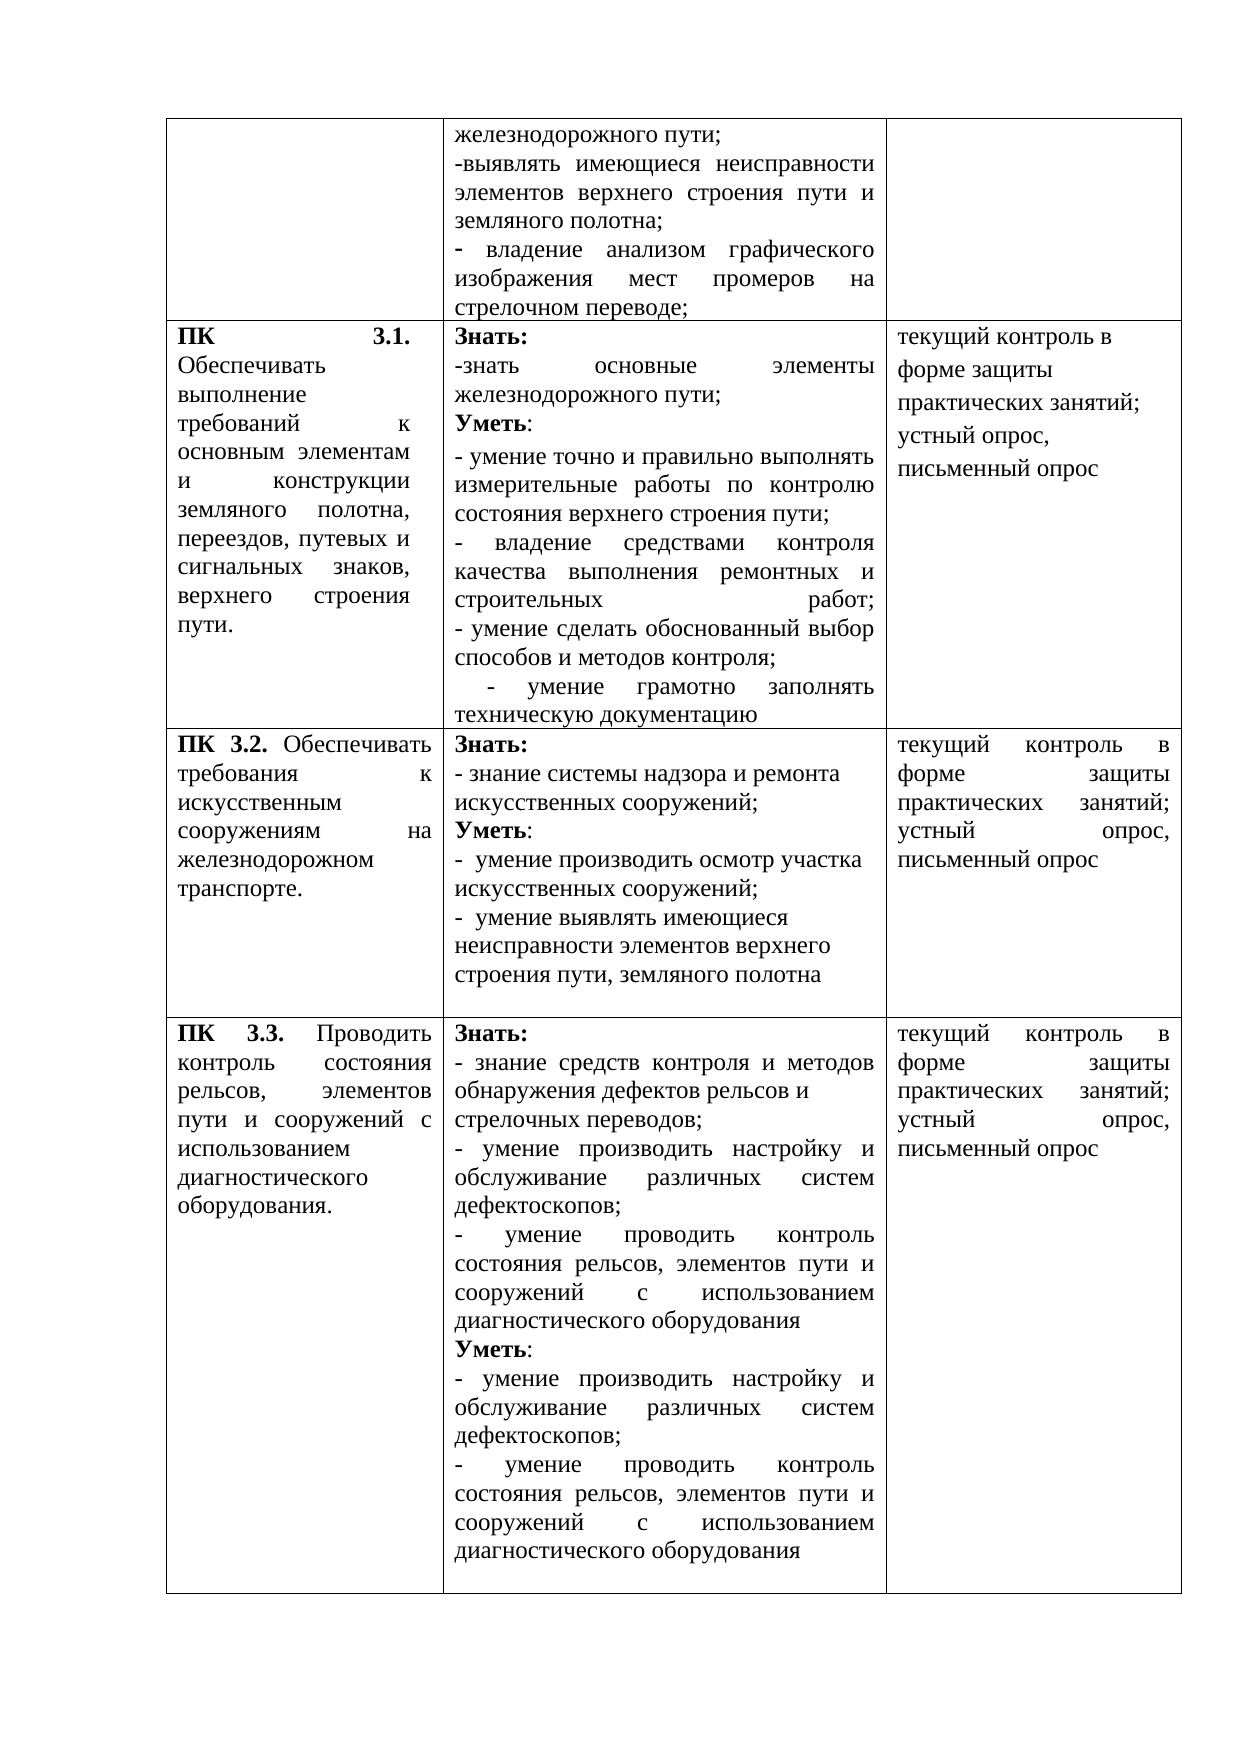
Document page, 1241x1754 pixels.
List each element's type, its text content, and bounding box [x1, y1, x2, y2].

table_cell Знать: -знать основные элементы железнодорожного пути; Уметь: - умение точно и правильно выполнять измерительные работы по контролю состояния верхнего строения пути; - владение средствами контроля качества выполнения ремонтных и строительных работ; - умение сделать обоснованный выбор способов и методов контроля; - умение грамотно заполнять техническую документацию [444, 321, 886, 728]
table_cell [167, 119, 443, 320]
table_cell текущий контроль в форме защиты практических занятий; устный опрос, письменный опрос [887, 1018, 1181, 1593]
table_cell ПК 3.1. Обеспечивать выполнение требований к основным элементам и конструкции земляного полотна, переездов, путевых и сигнальных знаков, верхнего строения пути. [167, 321, 443, 728]
table_cell Знать: - знание системы надзора и ремонта искусственных сооружений; Уметь: - умение производить осмотр участка искусственных сооружений; - умение выявлять имеющиеся неисправности элементов верхнего строения пути, земляного полотна [444, 729, 886, 1017]
table_cell ПК 3.3. Проводить контроль состояния рельсов, элементов пути и сооружений с использованием диагностического оборудования. [167, 1018, 443, 1593]
table_cell текущий контроль в форме защиты практических занятий; устный опрос, письменный опрос [887, 321, 1181, 728]
table_cell ПК 3.2. Обеспечивать требования к искусственным сооружениям на железнодорожном транспорте. [167, 729, 443, 1017]
table_cell текущий контроль в форме защиты практических занятий; устный опрос, письменный опрос [887, 729, 1181, 1017]
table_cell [887, 119, 1181, 320]
table_cell Знать: - знание средств контроля и методов обнаружения дефектов рельсов и стрелочных переводов; - умение производить настройку и обслуживание различных систем дефектоскопов; - умение проводить контроль состояния рельсов, элементов пути и сооружений с использованием диагностического оборудования Уметь: - умение производить настройку и обслуживание различных систем дефектоскопов; - умение проводить контроль состояния рельсов, элементов пути и сооружений с использованием диагностического оборудования [444, 1018, 886, 1593]
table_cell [444, 119, 886, 320]
